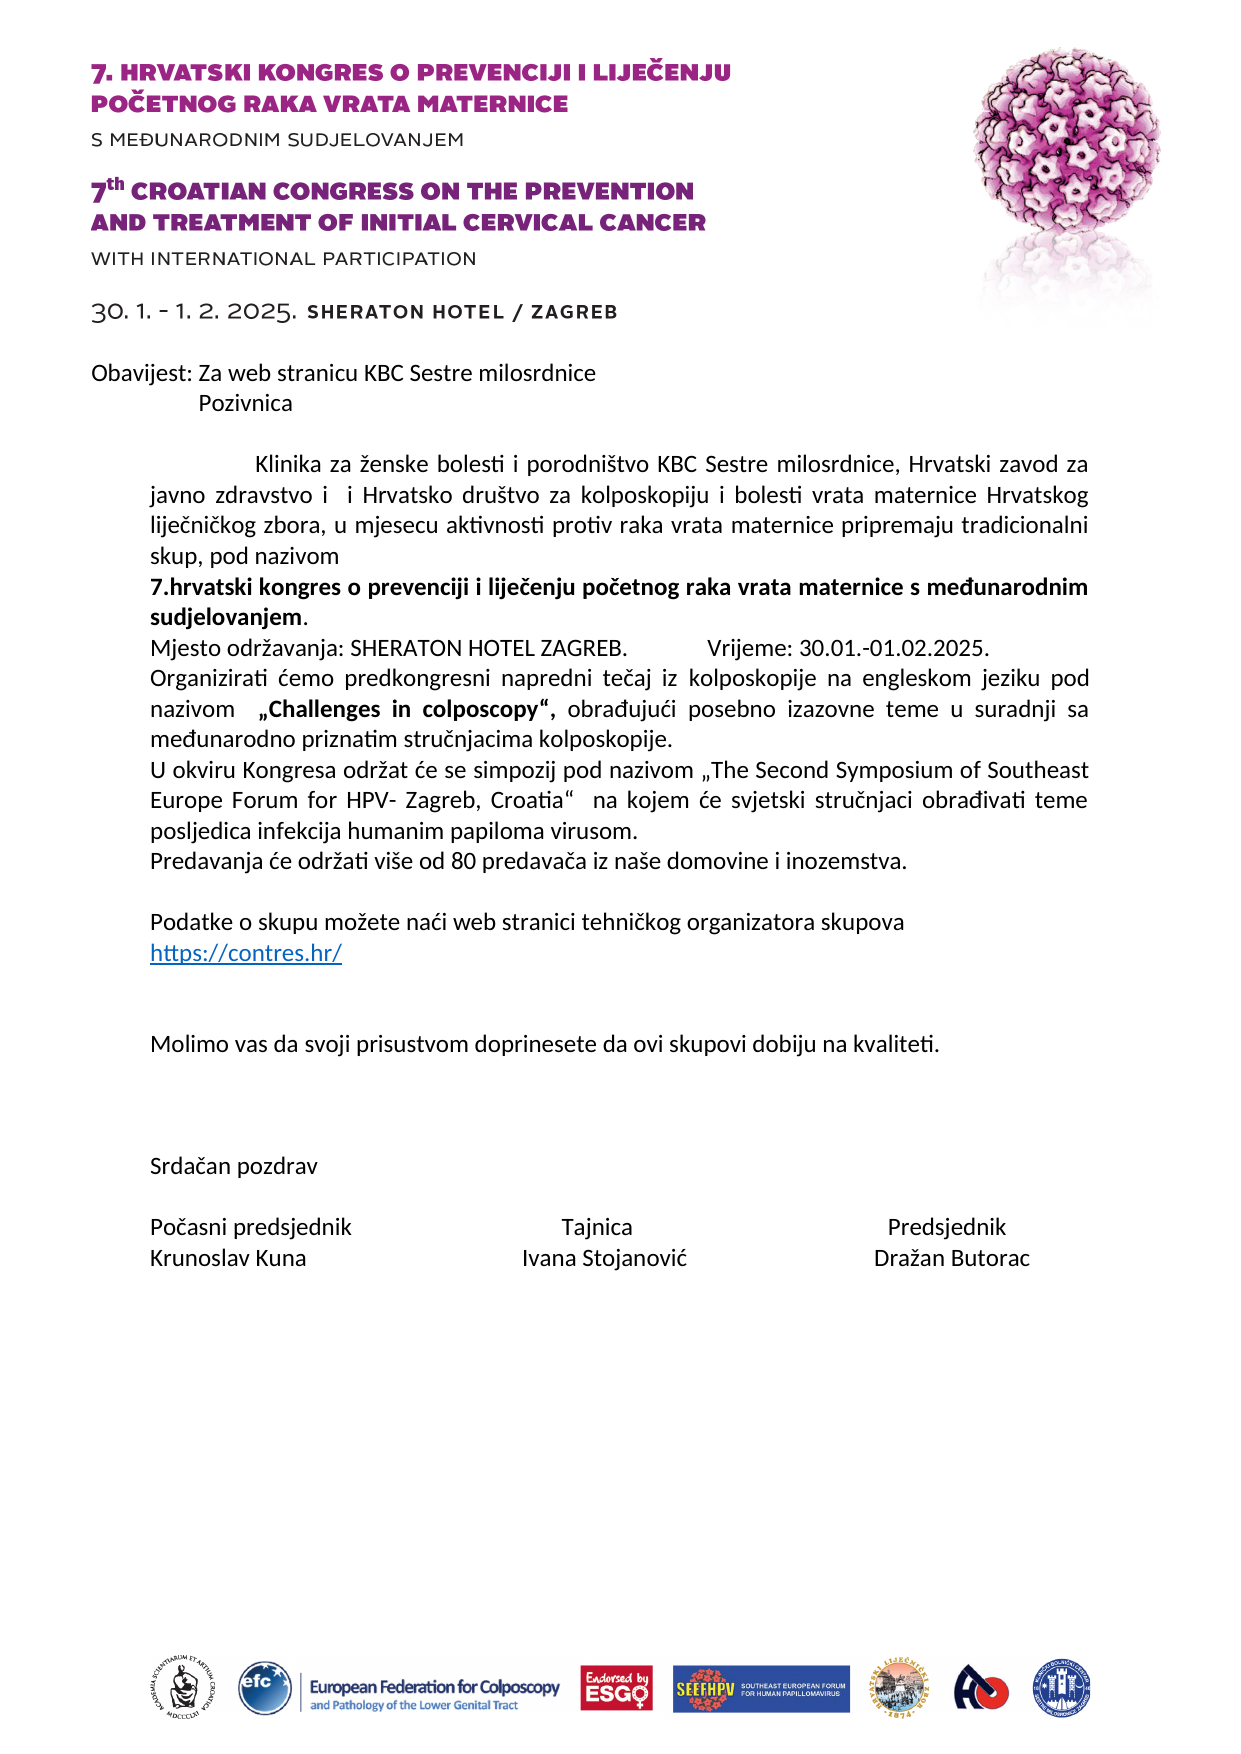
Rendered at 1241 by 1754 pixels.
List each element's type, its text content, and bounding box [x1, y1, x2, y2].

picture [91, 47, 1162, 327]
text Mjesto održavanja: SHERATON HOTEL ZAGREB. Vrijeme: 30.01.-01.02.2025. [150, 632, 1090, 662]
text Klinika za ženske bolesti i porodništvo KBC Sestre milosrdnice, Hrvatski zavod za javno zdravstvo i i Hrvatsko društvo za kolposkopiju i bolesti vrata maternice Hrvatskog liječničkog zbora, u mjesecu aktivnosti protiv raka vrata maternice pripremaju tradicionalni skup, pod nazivom [150, 448, 1090, 571]
text Obavijest: Za web stranicu KBC Sestre milosrdnice [91, 357, 1090, 387]
text U okviru Kongresa održat će se simpozij pod nazivom „The Second Symposium of Southeast Europe Forum for HPV- Zagreb, Croatia“ na kojem će svjetski stručnjaci obrađivati teme posljedica infekcija humanim papiloma virusom. [150, 754, 1090, 845]
text Podatke o skupu možete naći web stranici tehničkog organizatora skupova [150, 906, 1090, 937]
text Srdačan pozdrav [150, 1151, 1090, 1181]
text Počasni predsjednik Tajnica Predsjednik [150, 1212, 1090, 1242]
text Pozivnica [91, 387, 1090, 418]
text Molimo vas da svoji prisustvom doprinesete da ovi skupovi dobiju na kvaliteti. [150, 1028, 1090, 1059]
text Predavanja će održati više od 80 predavača iz naše domovine i inozemstva. [150, 845, 1090, 876]
text Krunoslav Kuna Ivana Stojanović Dražan Butorac [150, 1242, 1090, 1273]
picture [150, 1655, 1091, 1719]
text Organizirati ćemo predkongresni napredni tečaj iz kolposkopije na engleskom jeziku pod nazivom „Challenges in colposcopy“, obrađujući posebno izazovne teme u suradnji sa međunarodno priznatim stručnjacima kolposkopije. [150, 662, 1090, 754]
text 7.hrvatski kongres o prevenciji i liječenju početnog raka vrata maternice s međunarodnim sudjelovanjem. [150, 571, 1090, 632]
text https://contres.hr/ [150, 937, 1090, 967]
